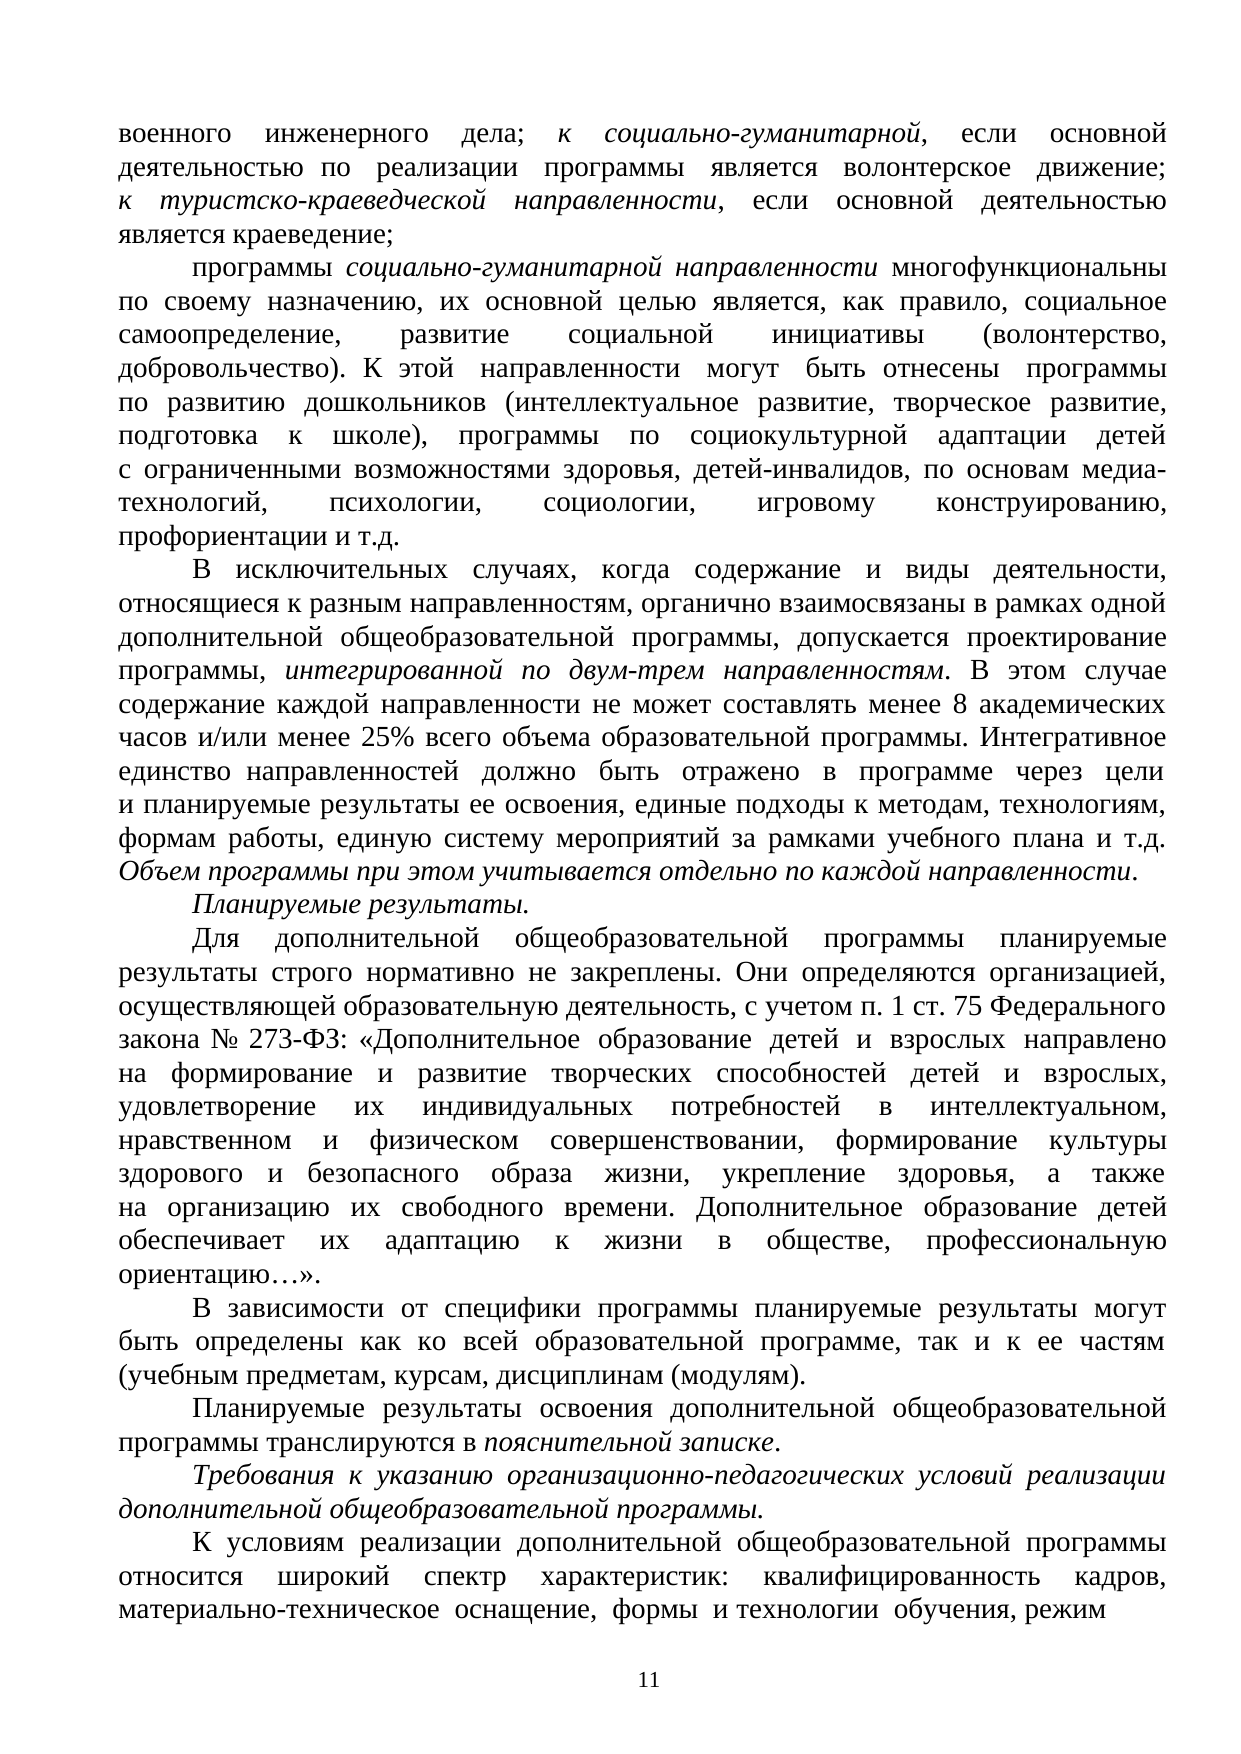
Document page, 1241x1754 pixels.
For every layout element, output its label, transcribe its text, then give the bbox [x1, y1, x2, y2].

text К условиям реализации дополнительной общеобразовательной программы относится широкий спектр характеристик: квалифицированность кадров, материально-техническое оснащение, формы и технологии обучения, режим [118, 1524, 1167, 1625]
text Требования к указанию организационно-педагогических условий реализации дополнительной общеобразовательной программы. [118, 1457, 1166, 1524]
text В зависимости от специфики программы планируемые результаты могут быть определены как ко всей образовательной программе, так и к ее частям (учебным предметам, курсам, дисциплинам (модулям). [118, 1290, 1166, 1390]
text программы социально-гуманитарной направленности многофункциональны по своему назначению, их основной целью является, как правило, социальное самоопределение, развитие социальной инициативы (волонтерство, добровольчество). К этой направленности могут быть отнесены программы по развитию дошкольников (интеллектуальное развитие, творческое развитие, подготовка к школе), программы по социокультурной адаптации детей с ограниченными возможностями здоровья, детей-инвалидов, по основам медиа- технологий, психологии, социологии, игровому конструированию, профориентации и т.д. [118, 249, 1167, 551]
text В исключительных случаях, когда содержание и виды деятельности, относящиеся к разным направленностям, органично взаимосвязаны в рамках одной дополнительной общеобразовательной программы, допускается проектирование программы, интегрированной по двум-трем направленностям. В этом случае содержание каждой направленности не может составлять менее 8 академических часов и/или менее 25% всего объема образовательной программы. Интегративное единство направленностей должно быть отражено в программе через цели и планируемые результаты ее освоения, единые подходы к методам, технологиям, формам работы, единую систему мероприятий за рамками учебного плана и т.д. Объем программы при этом учитывается отдельно по каждой направленности. [118, 552, 1167, 887]
text Для дополнительной общеобразовательной программы планируемые результаты строго нормативно не закреплены. Они определяются организацией, осуществляющей образовательную деятельность, с учетом п. 1 ст. 75 Федерального закона № 273-ФЗ: «Дополнительное образование детей и взрослых направлено на формирование и развитие творческих способностей детей и взрослых, удовлетворение их индивидуальных потребностей в интеллектуальном, нравственном и физическом совершенствовании, формирование культуры здорового и безопасного образа жизни, укрепление здоровья, а также на организацию их свободного времени. Дополнительное образование детей обеспечивает их адаптацию к жизни в обществе, профессиональную ориентацию…». [118, 921, 1167, 1289]
text Планируемые результаты. [192, 887, 1178, 921]
text военного инженерного дела; к социально-гуманитарной, если основной деятельностью по реализации программы является волонтерское движение; к туристско-краеведческой направленности, если основной деятельностью является краеведение; [118, 115, 1167, 249]
text Планируемые результаты освоения дополнительной общеобразовательной программы транслируются в пояснительной записке. [118, 1390, 1166, 1457]
